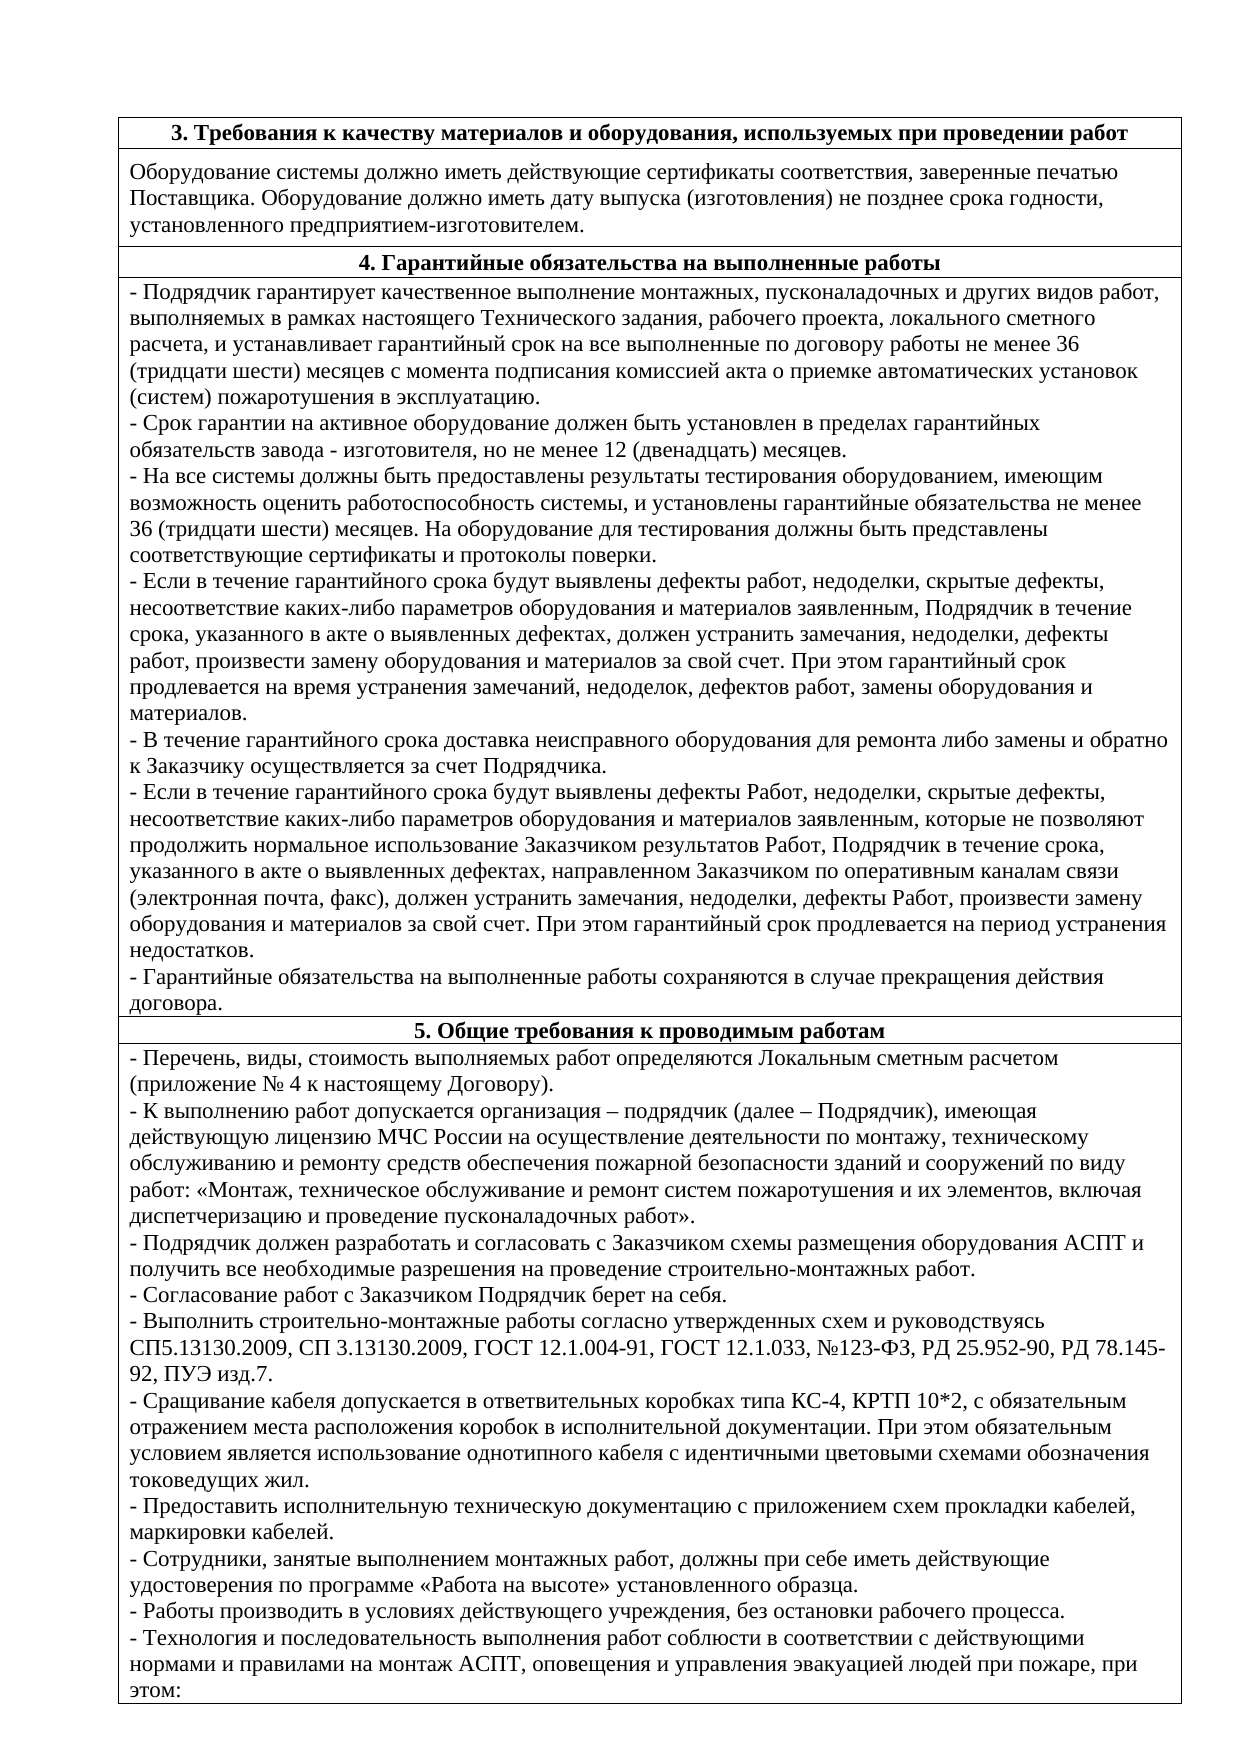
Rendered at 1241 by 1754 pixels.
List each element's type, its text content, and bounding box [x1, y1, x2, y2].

table_cell Оборудование системы должно иметь действующие сертификаты соответствия, заверенные печатью Поставщика. Оборудование должно иметь дату выпуска (изготовления) не позднее срока годности, установленного предприятием-изготовителем. [119, 149, 1181, 246]
table_cell 4. Гарантийные обязательства на выполненные работы [119, 247, 1181, 277]
table_cell 3. Требования к качеству материалов и оборудования, используемых при проведении работ [119, 118, 1181, 148]
table_cell 5. Общие требования к проводимым работам [119, 1017, 1181, 1043]
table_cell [119, 1044, 1181, 1703]
table_cell - Подрядчик гарантирует качественное выполнение монтажных, пусконаладочных и других видов работ, выполняемых в рамках настоящего Технического задания, рабочего проекта, локального сметного расчета, и устанавливает гарантийный срок на все выполненные по договору работы не менее 36 (тридцати шести) месяцев с момента подписания комиссией акта о приемке автоматических установок (систем) пожаротушения в эксплуатацию. - Срок гарантии на активное оборудование должен быть установлен в пределах гарантийных обязательств завода - изготовителя, но не менее 12 (двенадцать) месяцев. - На все системы должны быть предоставлены результаты тестирования оборудованием, имеющим возможность оценить работоспособность системы, и установлены гарантийные обязательства не менее 36 (тридцати шести) месяцев. На оборудование для тестирования должны быть представлены соответствующие сертификаты и протоколы поверки. - Если в течение гарантийного срока будут выявлены дефекты работ, недоделки, скрытые дефекты, несоответствие каких-либо параметров оборудования и материалов заявленным, Подрядчик в течение срока, указанного в акте о выявленных дефектах, должен устранить замечания, недоделки, дефекты работ, произвести замену оборудования и материалов за свой счет. При этом гарантийный срок продлевается на время устранения замечаний, недоделок, дефектов работ, замены оборудования и материалов. - В течение гарантийного срока доставка неисправного оборудования для ремонта либо замены и обратно к Заказчику осуществляется за счет Подрядчика. - Если в течение гарантийного срока будут выявлены дефекты Работ, недоделки, скрытые дефекты, несоответствие каких-либо параметров оборудования и материалов заявленным, которые не позволяют продолжить нормальное использование Заказчиком результатов Работ, Подрядчик в течение срока, указанного в акте о выявленных дефектах, направленном Заказчиком по оперативным каналам связи (электронная почта, факс), должен устранить замечания, недоделки, дефекты Работ, произвести замену оборудования и материалов за свой счет. При этом гарантийный срок продлевается на период устранения недостатков. - Гарантийные обязательства на выполненные работы сохраняются в случае прекращения действия договора. [119, 278, 1181, 1016]
